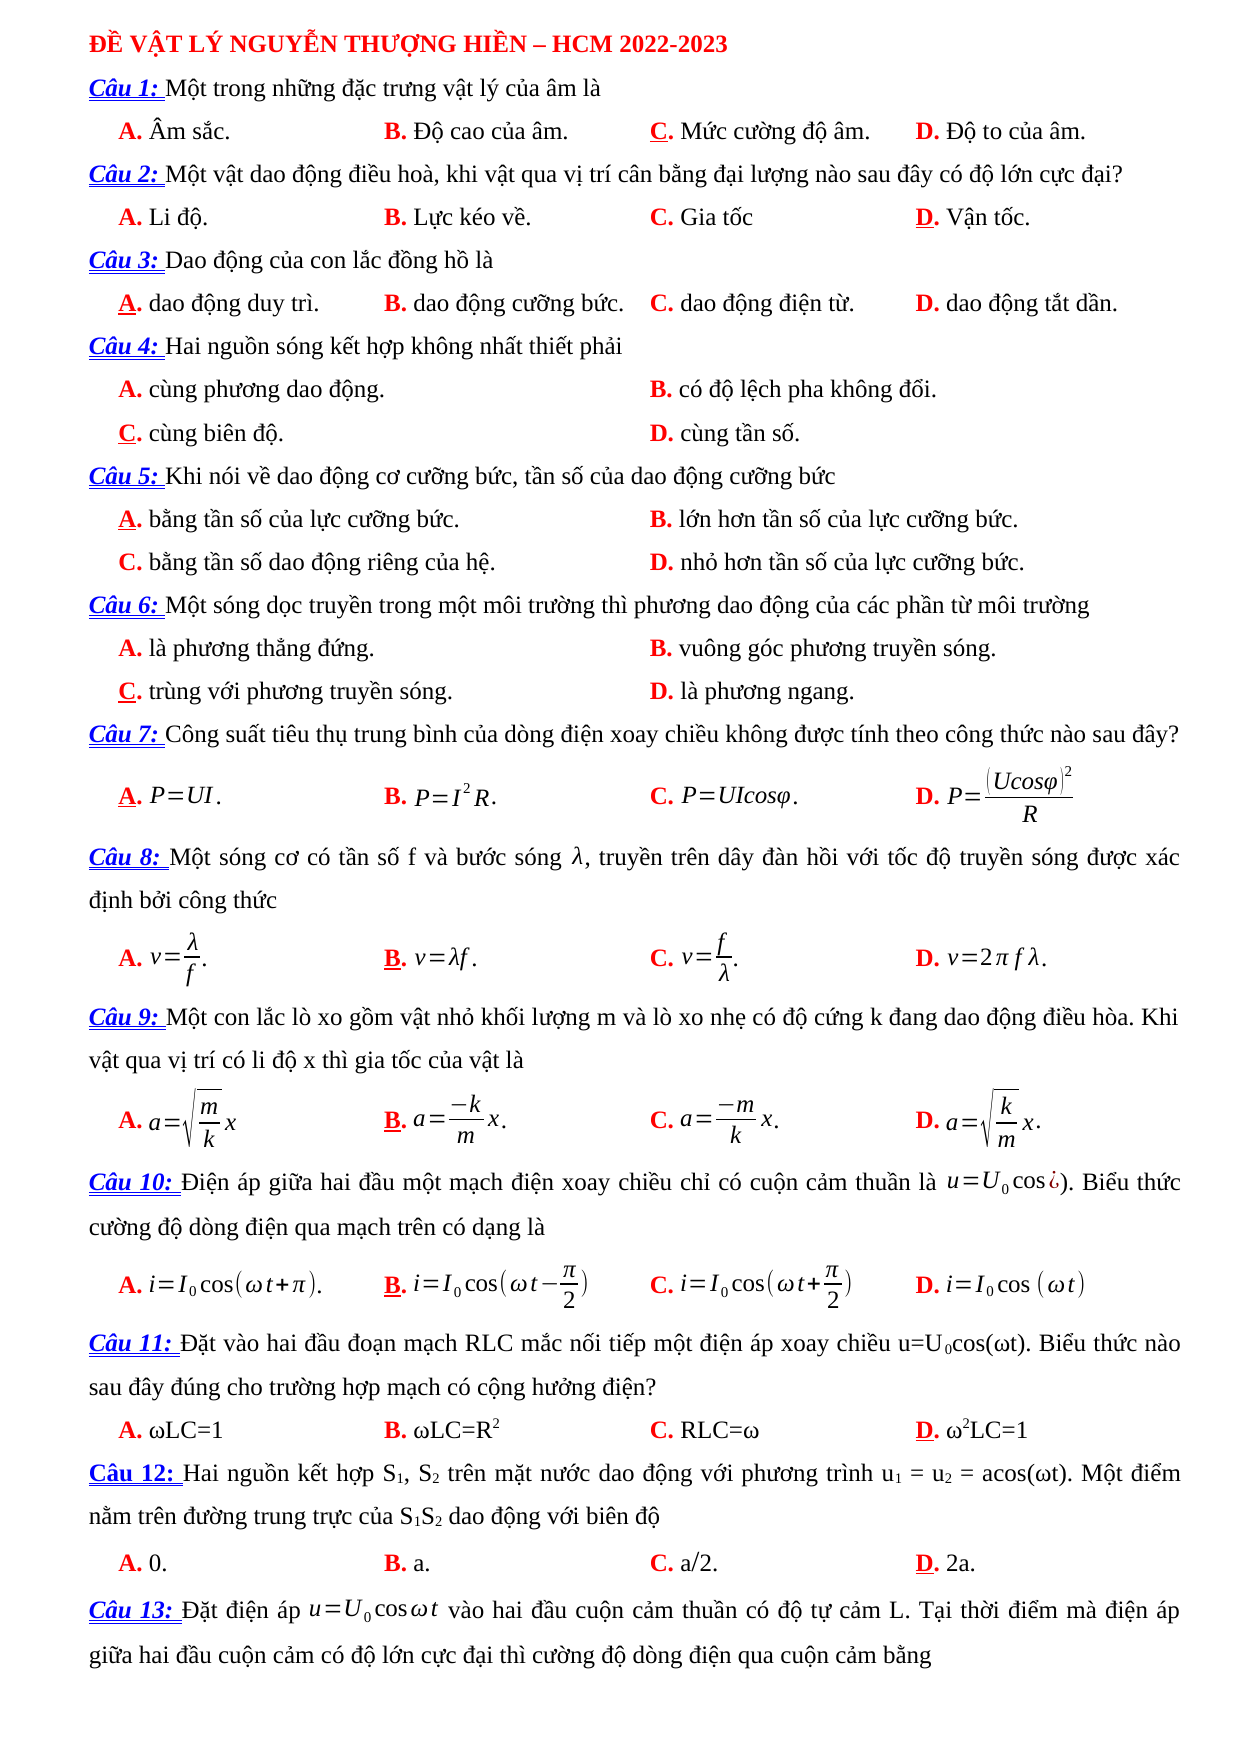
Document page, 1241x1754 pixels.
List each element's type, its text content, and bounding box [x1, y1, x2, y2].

text Câu 8: Một sóng cơ có tần số f và bước sóng , truyền trên dây đàn hồi với tốc độ truyền sóng được xác định bởi công thức [88, 842, 1181, 914]
text A. là phương thẳng đứng. B. vuông góc phương truyền sóng. [88, 633, 1181, 662]
text A. Li độ. B. Lực kéo về. C. Gia tốc D. Vận tốc. [88, 202, 1181, 231]
text Câu 9: Một con lắc lò xo gồm vật nhỏ khối lượng m và lò xo nhẹ có độ cứng k đang dao động điều hòa. Khi vật qua vị trí có li độ x thì gia tốc của vật là [88, 1002, 1181, 1073]
text C. trùng với phương truyền sóng. D. là phương ngang. [88, 676, 1181, 705]
text Câu 13: Đặt điện áp vào hai đầu cuộn cảm thuần có độ tự cảm L. Tại thời điểm mà điện áp giữa hai đầu cuộn cảm có độ lớn cực đại thì cường độ dòng điện qua cuộn cảm bằng [88, 1594, 1181, 1669]
text Câu 4: Hai nguồn sóng kết hợp không nhất thiết phải [88, 331, 1181, 360]
text A. . B. . C. . D. [88, 763, 1181, 828]
text A. Âm sắc. B. Độ cao của âm. C. Mức cường độ âm. D. Độ to của âm. [88, 116, 1181, 144]
text C. bằng tần số dao động riêng của hệ. D. nhỏ hơn tần số của lực cưỡng bức. [88, 547, 1181, 576]
text A. dao động duy trì. B. dao động cưỡng bức. C. dao động điện từ. D. dao động tắt dần. [88, 288, 1181, 317]
text A. . B. C. D. [88, 1255, 1181, 1314]
text Câu 7: Công suất tiêu thụ trung bình của dòng điện xoay chiều không được tính theo công thức nào sau đây? [88, 719, 1181, 748]
text A. . B. . C. . D. . [88, 928, 1181, 987]
text ĐỀ VẬT LÝ NGUYỄN THƯỢNG HIỀN – HCM 2022-2023 [88, 29, 1181, 58]
text Câu 5: Khi nói về dao động cơ cưỡng bức, tần số của dao động cưỡng bức [88, 461, 1181, 489]
text Câu 10: Điện áp giữa hai đầu một mạch điện xoay chiều chỉ có cuộn cảm thuần là ). Biểu thức cường độ dòng điện qua mạch trên có dạng là [88, 1166, 1181, 1241]
text Câu 3: Dao động của con lắc đồng hồ là [88, 245, 1181, 274]
text Câu 11: Đặt vào hai đầu đoạn mạch RLC mắc nối tiếp một điện áp xoay chiều u=U0cos(ωt). Biểu thức nào sau đây đúng cho trường hợp mạch có cộng hưởng điện? [88, 1328, 1181, 1400]
text Câu 2: Một vật dao động điều hoà, khi vật qua vị trí cân bằng đại lượng nào sau đây có độ lớn cực đại? [88, 159, 1181, 188]
text A. ωLC=1 B. ωLC=R2 C. RLC=ω D. ω2LC=1 [88, 1415, 1181, 1443]
text A. B. . C. . D. . [88, 1088, 1181, 1152]
text A. 0. B. a. C. a/2. D. 2a. [88, 1544, 1181, 1578]
text Câu 1: Một trong những đặc trưng vật lý của âm là [88, 73, 1181, 101]
text C. cùng biên độ. D. cùng tần số. [88, 418, 1181, 446]
text A. bằng tần số của lực cưỡng bức. B. lớn hơn tần số của lực cưỡng bức. [88, 504, 1181, 533]
text Câu 6: Một sóng dọc truyền trong một môi trường thì phương dao động của các phần từ môi trường [88, 590, 1181, 619]
text Câu 12: Hai nguồn kết hợp S1, S2 trên mặt nước dao động với phương trình u1 = u2 = acos(ωt). Một điểm nằm trên đường trung trực của S1S2 dao động với biên độ [88, 1458, 1181, 1530]
text A. cùng phương dao động. B. có độ lệch pha không đổi. [88, 374, 1181, 403]
